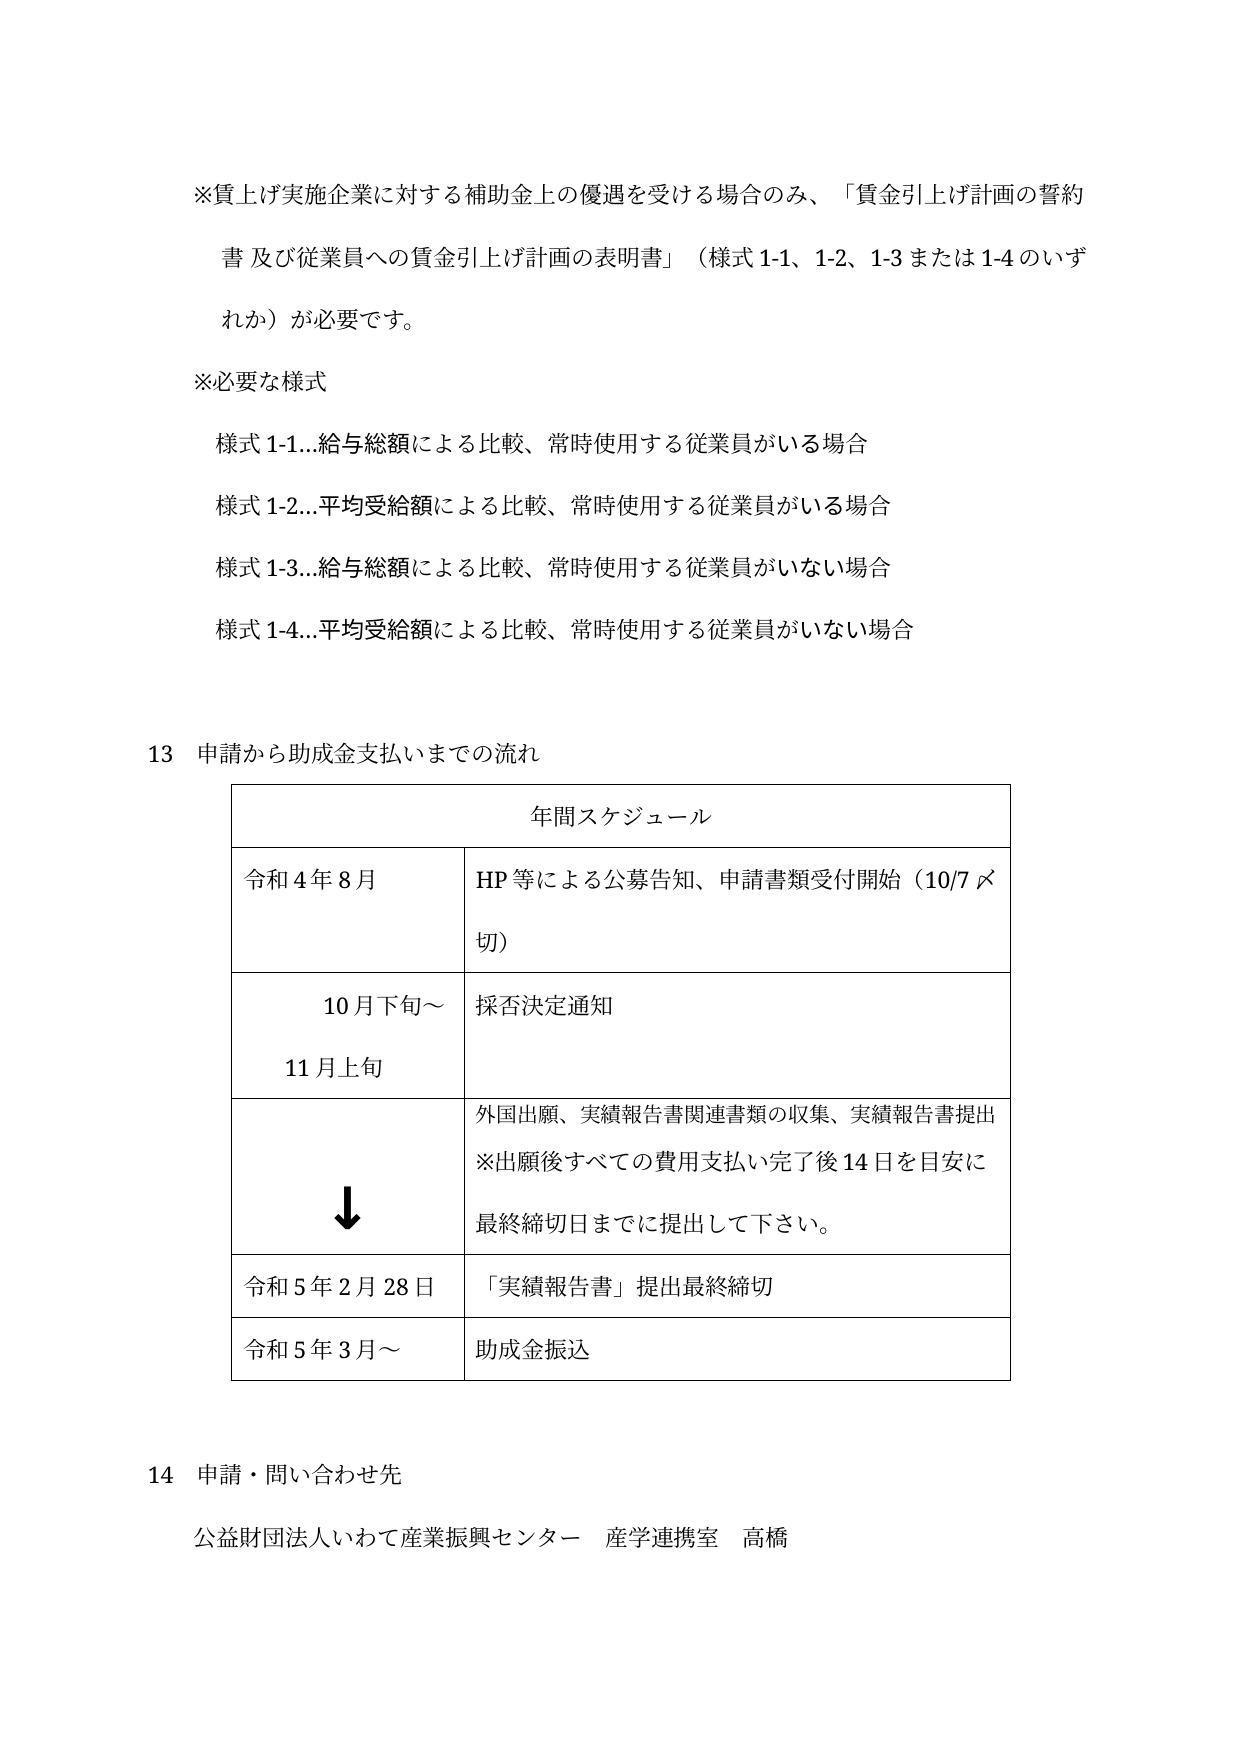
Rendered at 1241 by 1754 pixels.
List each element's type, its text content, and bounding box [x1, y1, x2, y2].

table_cell HP等による公募告知、申請書類受付開始（10/7〆切） [465, 848, 1010, 972]
text ※必要な様式 [193, 349, 1092, 411]
table_cell 助成金振込 [465, 1318, 1010, 1380]
table_header 年間スケジュール [232, 785, 1010, 847]
table_cell 外国出願、実績報告書関連書類の収集、実績報告書提出 ※出願後すべての費用支払い完了後14日を目安に最終締切日までに提出して下さい。 [465, 1099, 1010, 1254]
text 様式1-2…平均受給額による比較、常時使用する従業員がいる場合 [215, 473, 1092, 536]
table_cell 令和5年3月～ [232, 1318, 464, 1380]
text 13 申請から助成金支払いまでの流れ [148, 722, 1092, 784]
table_cell 10月下旬～ 11月上旬 [232, 973, 464, 1097]
text 公益財団法人いわて産業振興センター 産学連携室 高橋 [148, 1505, 1092, 1567]
table_cell 「実績報告書」提出最終締切 [465, 1255, 1010, 1317]
text 様式1-3…給与総額による比較、常時使用する従業員がいない場合 [215, 536, 1092, 598]
table_cell 令和4年8月 [232, 848, 464, 972]
table_cell 令和5年2月28日 [232, 1255, 464, 1317]
text 様式1-1…給与総額による比較、常時使用する従業員がいる場合 [215, 411, 1092, 473]
table_cell 採否決定通知 [465, 973, 1010, 1097]
text ※賃上げ実施企業に対する補助金上の優遇を受ける場合のみ、「賃金引上げ計画の誓約書 及び従業員への賃金引上げ計画の表明書」（様式1-1、1-2、1-3または1-4のいずれか）が必要です。 [193, 163, 1092, 349]
table_cell ↓ [232, 1099, 464, 1254]
text 様式1-4…平均受給額による比較、常時使用する従業員がいない場合 [215, 598, 1092, 660]
text 14 申請・問い合わせ先 [148, 1443, 1092, 1505]
